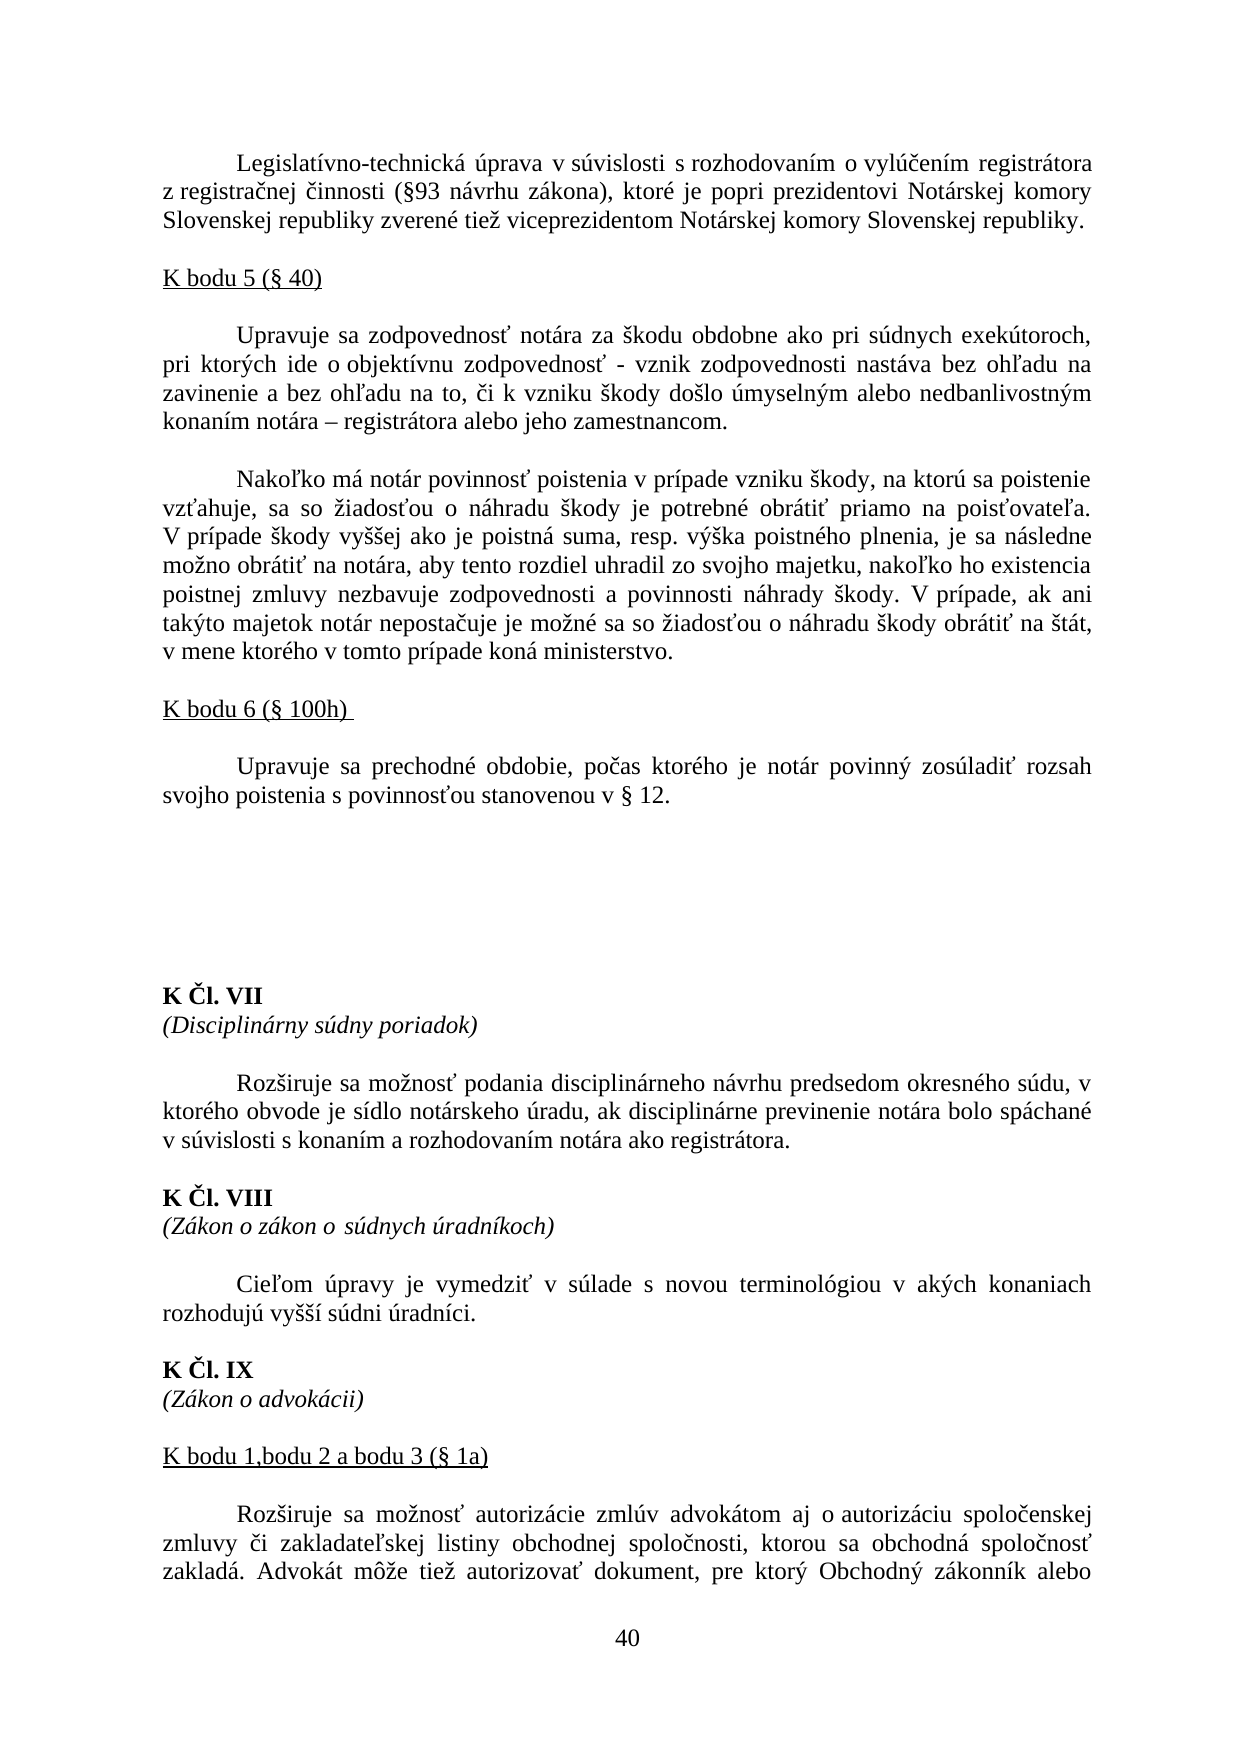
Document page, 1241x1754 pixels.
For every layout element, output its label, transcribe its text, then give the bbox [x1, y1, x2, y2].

text K bodu 6 (§ 100h) [162, 694, 1092, 723]
text K Čl. VIII [162, 1183, 1092, 1211]
text K bodu 1,bodu 2 a bodu 3 (§ 1a) [162, 1441, 1092, 1470]
text K Čl. VII [162, 981, 1092, 1010]
text Cieľom úpravy je vymedziť v súlade s novou terminológiou v akých konaniach rozhodujú vyšší súdni úradníci. [162, 1269, 1092, 1326]
text K bodu 5 (§ 40) [162, 263, 1092, 291]
text Legislatívno-technická úprava v súvislosti s rozhodovaním o vylúčením registrátora z registračnej činnosti (§93 návrhu zákona), ktoré je popri prezidentovi Notárskej komory Slovenskej republiky zverené tiež viceprezidentom Notárskej komory Slovenskej republiky. [162, 148, 1092, 234]
text (Zákon o advokácii) [162, 1384, 1092, 1413]
text Upravuje sa zodpovednosť notára za škodu obdobne ako pri súdnych exekútoroch, pri ktorých ide o objektívnu zodpovednosť - vznik zodpovednosti nastáva bez ohľadu na zavinenie a bez ohľadu na to, či k vzniku škody došlo úmyselným alebo nedbanlivostným konaním notára – registrátora alebo jeho zamestnancom. [162, 320, 1092, 435]
text K Čl. IX [162, 1355, 1092, 1384]
text Rozširuje sa možnosť podania disciplinárneho návrhu predsedom okresného súdu, v ktorého obvode je sídlo notárskeho úradu, ak disciplinárne previnenie notára bolo spáchané v súvislosti s konaním a rozhodovaním notára ako registrátora. [162, 1068, 1092, 1154]
text (Zákon o zákon o súdnych úradníkoch) [162, 1211, 1092, 1240]
text Nakoľko má notár povinnosť poistenia v prípade vzniku škody, na ktorú sa poistenie vzťahuje, sa so žiadosťou o náhradu škody je potrebné obrátiť priamo na poisťovateľa. V prípade škody vyššej ako je poistná suma, resp. výška poistného plnenia, je sa následne možno obrátiť na notára, aby tento rozdiel uhradil zo svojho majetku, nakoľko ho existencia poistnej zmluvy nezbavuje zodpovednosti a povinnosti náhrady škody. V prípade, ak ani takýto majetok notár nepostačuje je možné sa so žiadosťou o náhradu škody obrátiť na štát, v mene ktorého v tomto prípade koná ministerstvo. [162, 464, 1092, 665]
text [162, 1499, 1092, 1585]
text Upravuje sa prechodné obdobie, počas ktorého je notár povinný zosúladiť rozsah svojho poistenia s povinnosťou stanovenou v § 12. [162, 751, 1092, 809]
text (Disciplinárny súdny poriadok) [162, 1010, 1092, 1039]
